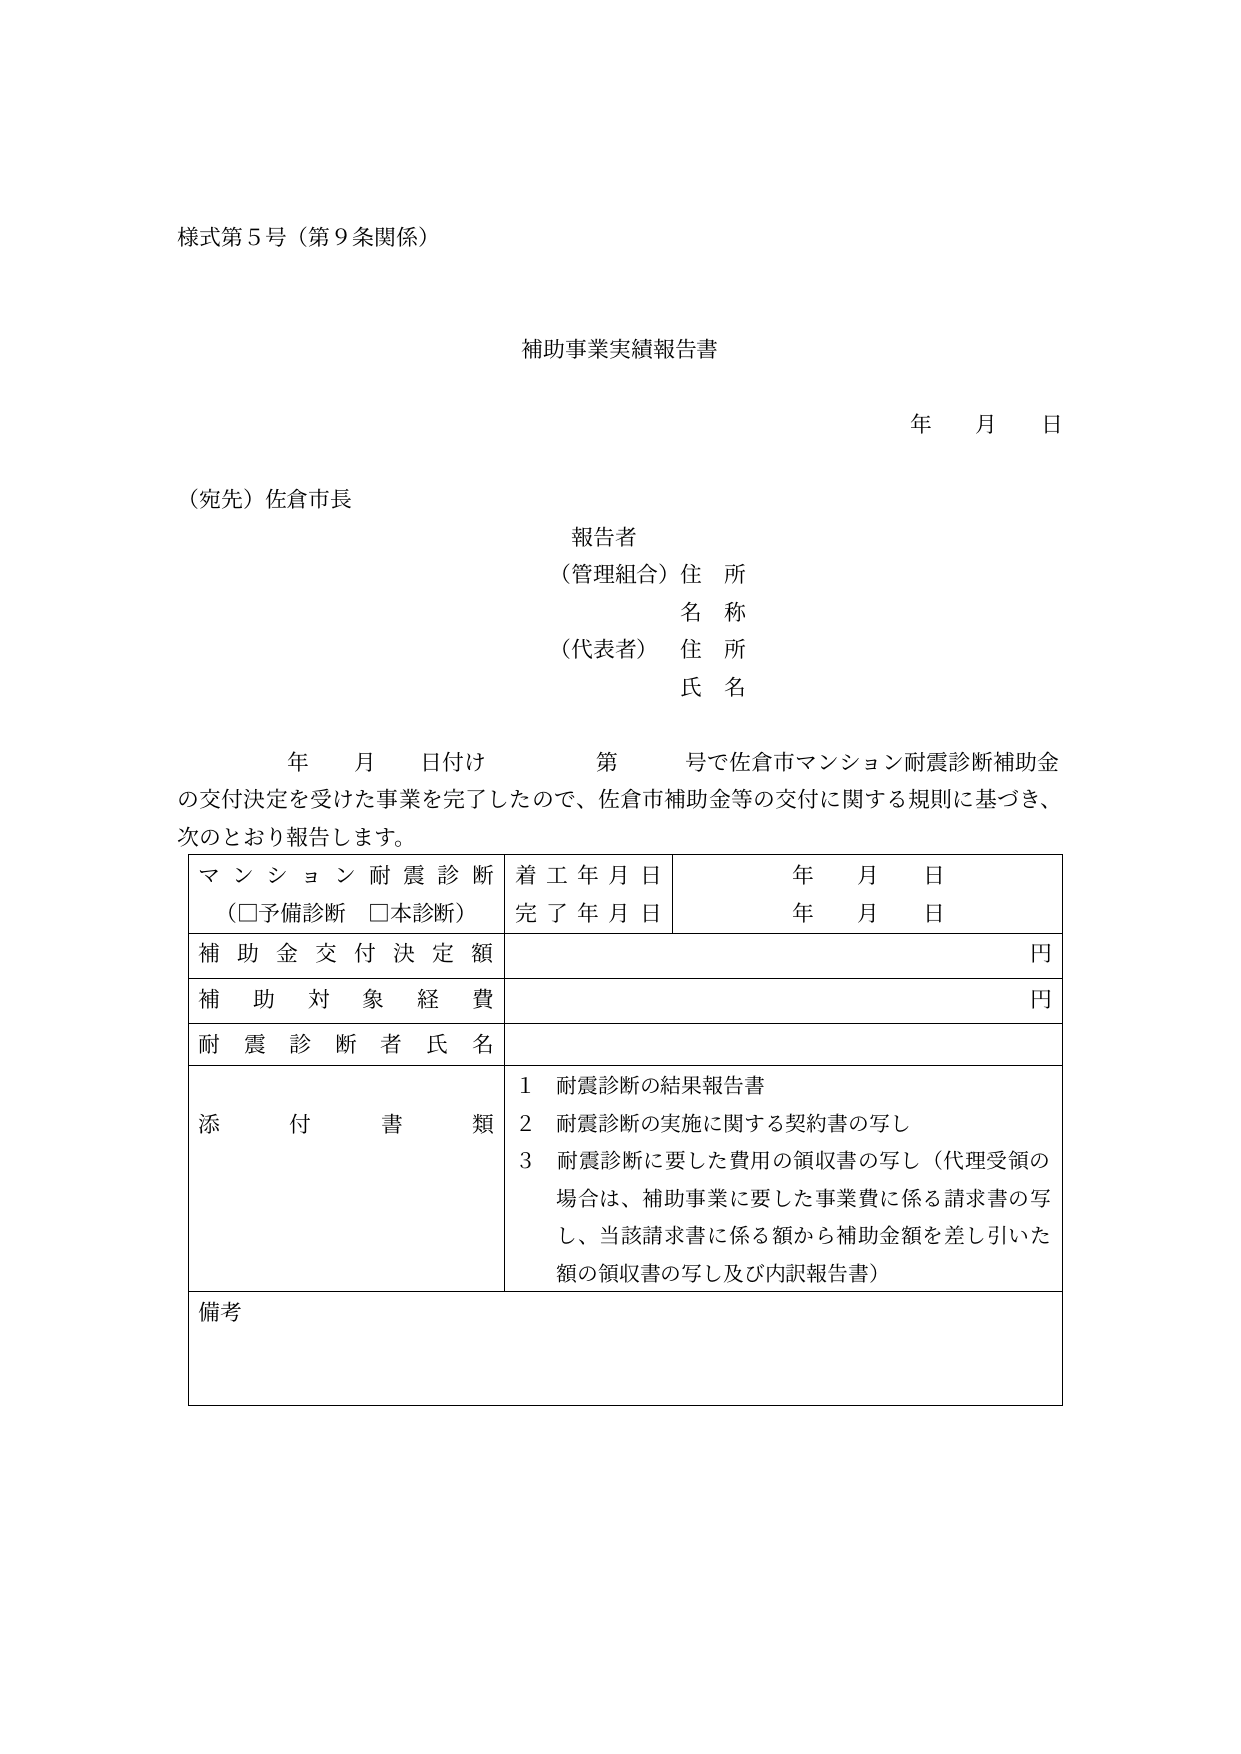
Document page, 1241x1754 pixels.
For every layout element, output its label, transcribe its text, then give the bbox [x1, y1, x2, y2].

table_cell 補助金交付決定額 [189, 934, 504, 978]
table_header マンション耐震診断 （□予備診断 □本診断） [189, 855, 504, 932]
text 氏 名 [177, 667, 1063, 704]
table_header 年 月 日 年 月 日 [673, 855, 1062, 932]
text 報告者 [177, 517, 1063, 554]
table_cell 円 [505, 979, 1062, 1023]
table_cell 添付書類 [189, 1066, 504, 1291]
table_cell [505, 1024, 1062, 1065]
text 年 月 日付け 第 号で佐倉市マンション耐震診断補助金の交付決定を受けた事業を完了したので、佐倉市補助金等の交付に関する規則に基づき、次のとおり報告します。 [177, 742, 1063, 854]
text （管理組合）住 所 [177, 554, 1063, 592]
text 名 称 [177, 592, 1063, 629]
table_cell １ 耐震診断の結果報告書 ２ 耐震診断の実施に関する契約書の写し ３ 耐震診断に要した費用の領収書の写し（代理受領の場合は、補助事業に要した事業費に係る請求書の写し、当該請求書に係る額から補助金額を差し引いた額の領収書の写し及び内訳報告書） [505, 1066, 1062, 1291]
text 補助事業実績報告書 [177, 329, 1063, 367]
text 年 月 日 [177, 404, 1063, 442]
table_cell 耐震診断者氏名 [189, 1024, 504, 1065]
table_cell 円 [505, 934, 1062, 978]
table_cell 補助対象経費 [189, 979, 504, 1023]
text （宛先）佐倉市長 [177, 479, 1063, 517]
table_cell 備考 [189, 1292, 1062, 1405]
text （代表者） 住 所 [177, 629, 1063, 667]
table_header 着工年月日 完了年月日 [505, 855, 672, 932]
text 様式第５号（第９条関係） [177, 217, 1063, 254]
